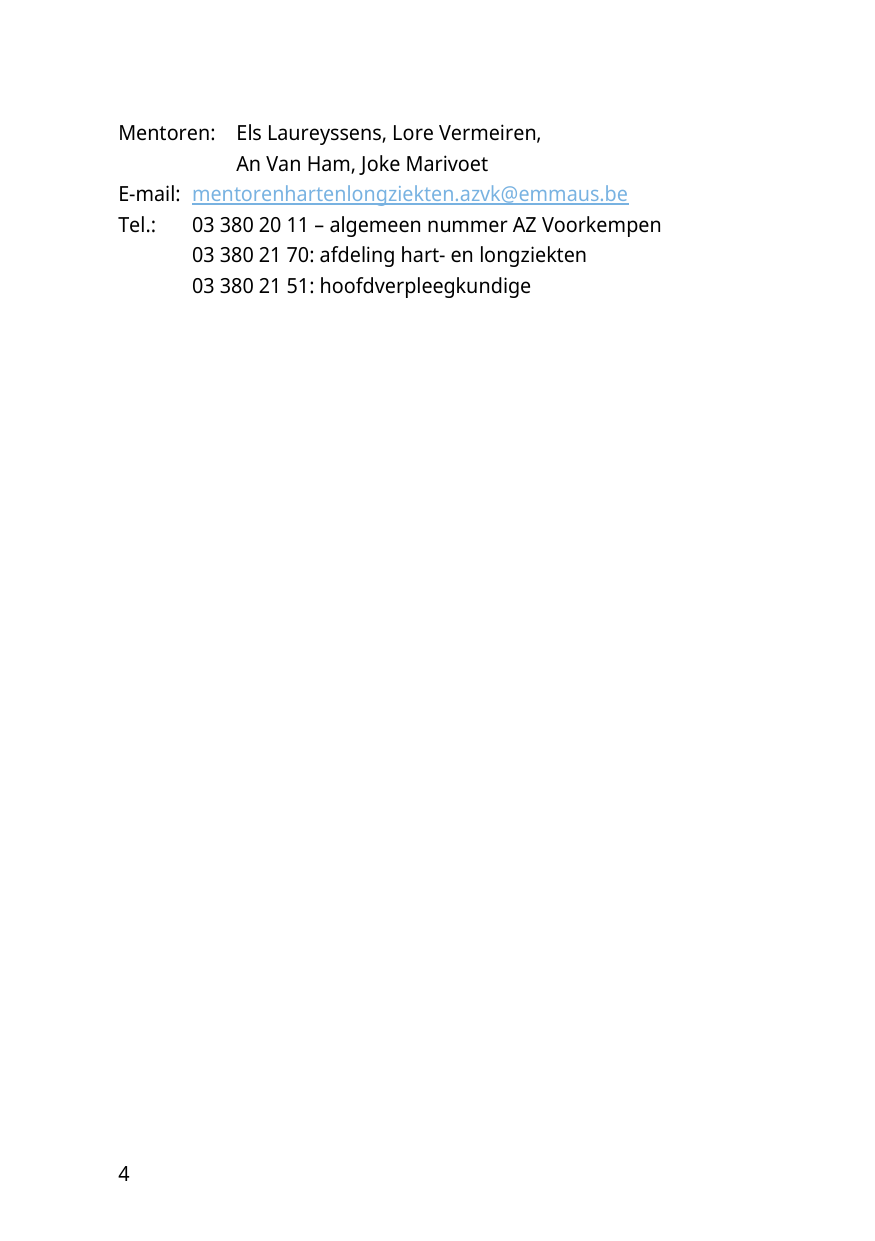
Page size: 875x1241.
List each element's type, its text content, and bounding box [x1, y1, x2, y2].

text 03 380 21 51: hoofdverpleegkundige [118, 271, 756, 300]
text E-mail: mentorenhartenlongziekten.azvk@emmaus.be [118, 179, 756, 208]
text 03 380 21 70: afdeling hart- en longziekten [118, 241, 756, 269]
text Mentoren: Els Laureyssens, Lore Vermeiren, [118, 118, 738, 147]
text Tel.: 03 380 20 11 – algemeen nummer AZ Voorkempen [118, 210, 756, 238]
text An Van Ham, Joke Marivoet [236, 149, 738, 177]
